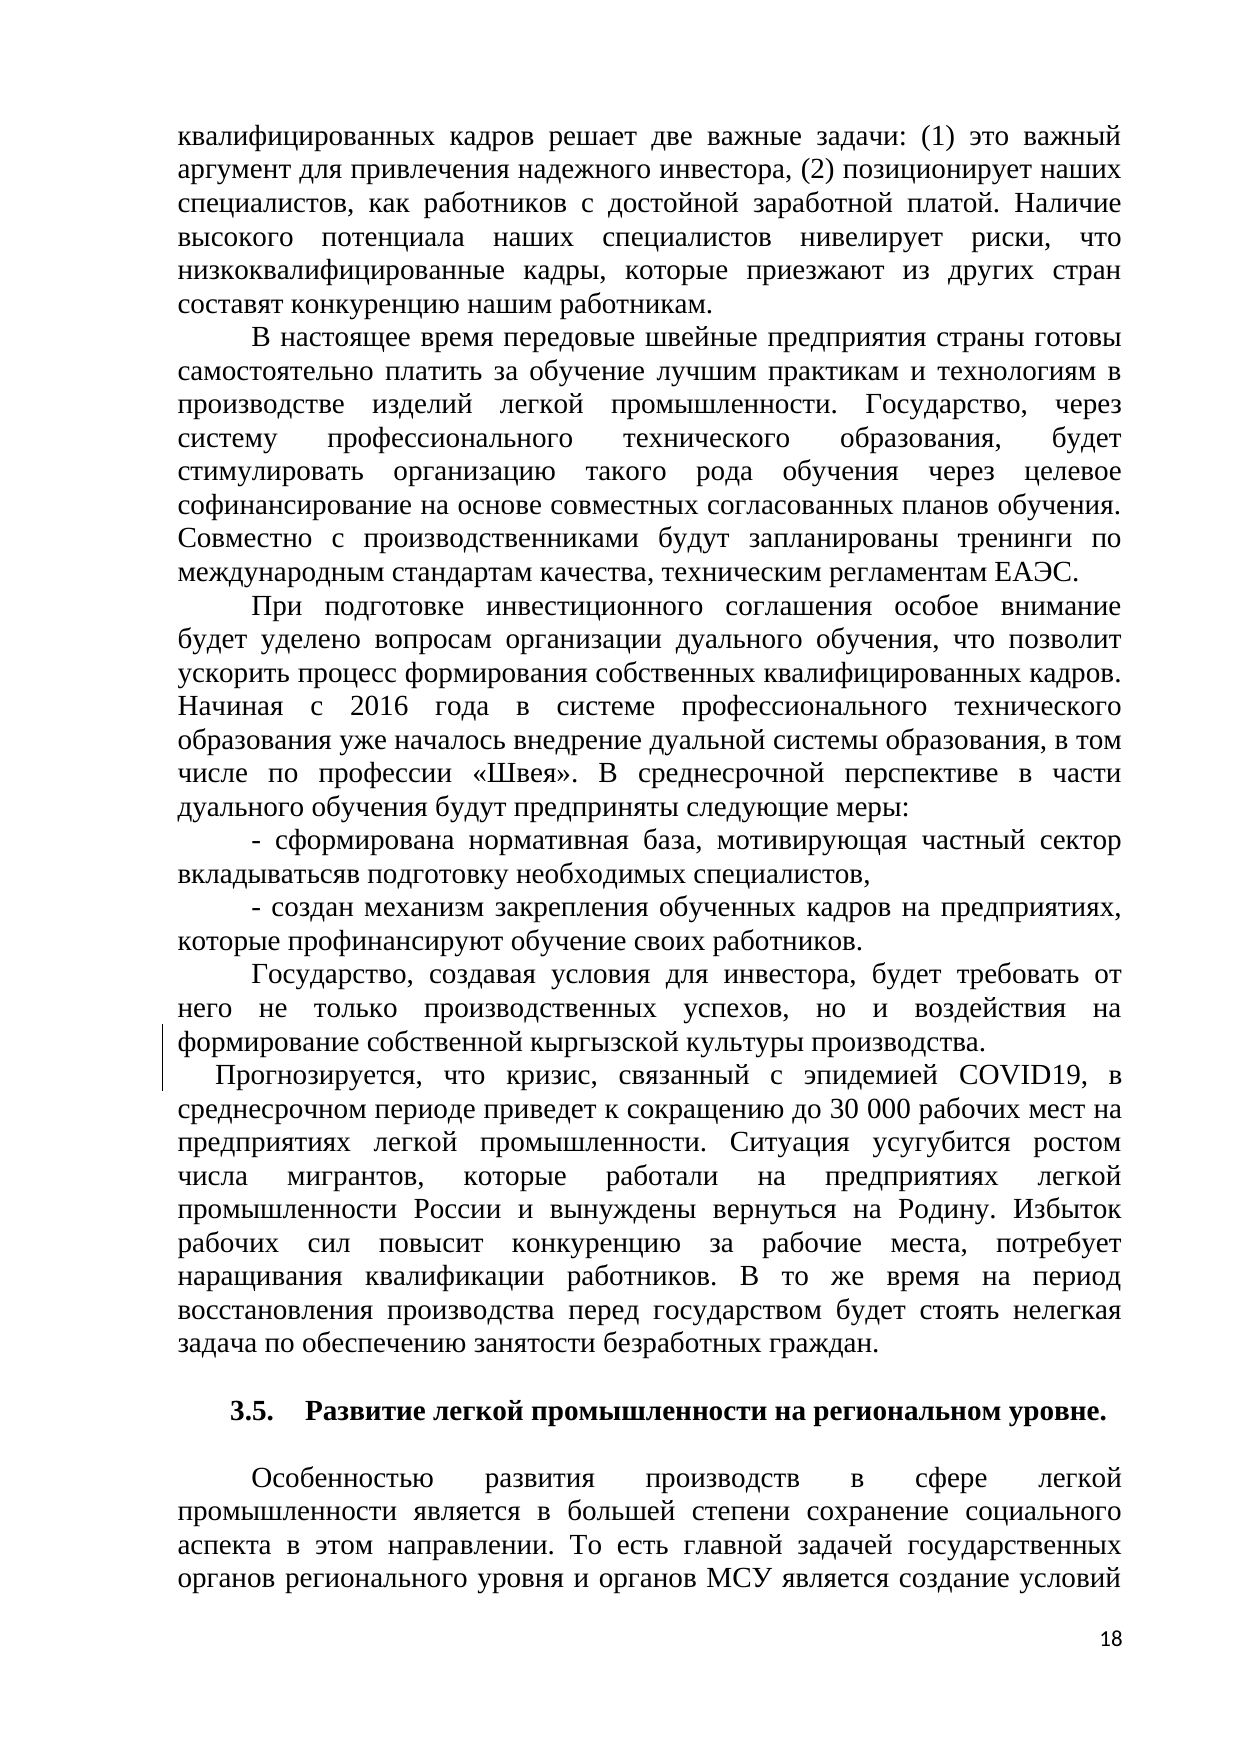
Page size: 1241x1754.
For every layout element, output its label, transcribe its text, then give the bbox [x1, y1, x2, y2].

list Развитие легкой промышленности на региональном уровне. [215, 1393, 1122, 1426]
text При подготовке инвестиционного соглашения особое внимание будет уделено вопросам организации дуального обучения, что позволит ускорить процесс формирования собственных квалифицированных кадров. Начиная с 2016 года в системе профессионального технического образования уже началось внедрение дуальной системы образования, в том числе по профессии «Швея». В среднесрочной перспективе в части дуального обучения будут предприняты следующие меры: [177, 588, 1122, 822]
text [177, 118, 1122, 319]
text - сформирована нормативная база, мотивирующая частный сектор вкладыватьсяв подготовку необходимых специалистов, [177, 822, 1122, 889]
text В настоящее время передовые швейные предприятия страны готовы самостоятельно платить за обучение лучшим практикам и технологиям в производстве изделий легкой промышленности. Государство, через систему профессионального технического образования, будет стимулировать организацию такого рода обучения через целевое софинансирование на основе совместных согласованных планов обучения. Совместно с производственниками будут запланированы тренинги по международным стандартам качества, техническим регламентам ЕАЭС. [177, 319, 1122, 588]
text Прогнозируется, что кризис, связанный с эпидемией COVID19, в среднесрочном периоде приведет к сокращению до 30 000 рабочих мест на предприятиях легкой промышленности. Ситуация усугубится ростом числа мигрантов, которые работали на предприятиях легкой промышленности России и вынуждены вернуться на Родину. Избыток рабочих сил повысит конкуренцию за рабочие места, потребует наращивания квалификации работников. В то же время на период восстановления производства перед государством будет стоять нелегкая задача по обеспечению занятости безработных граждан. [177, 1057, 1122, 1359]
text - создан механизм закрепления обученных кадров на предприятиях, которые профинансируют обучение своих работников. [177, 889, 1122, 957]
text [177, 1460, 1122, 1594]
text Государство, создавая условия для инвестора, будет требовать от него не только производственных успехов, но и воздействия на формирование собственной кыргызской культуры производства. [177, 957, 1122, 1057]
